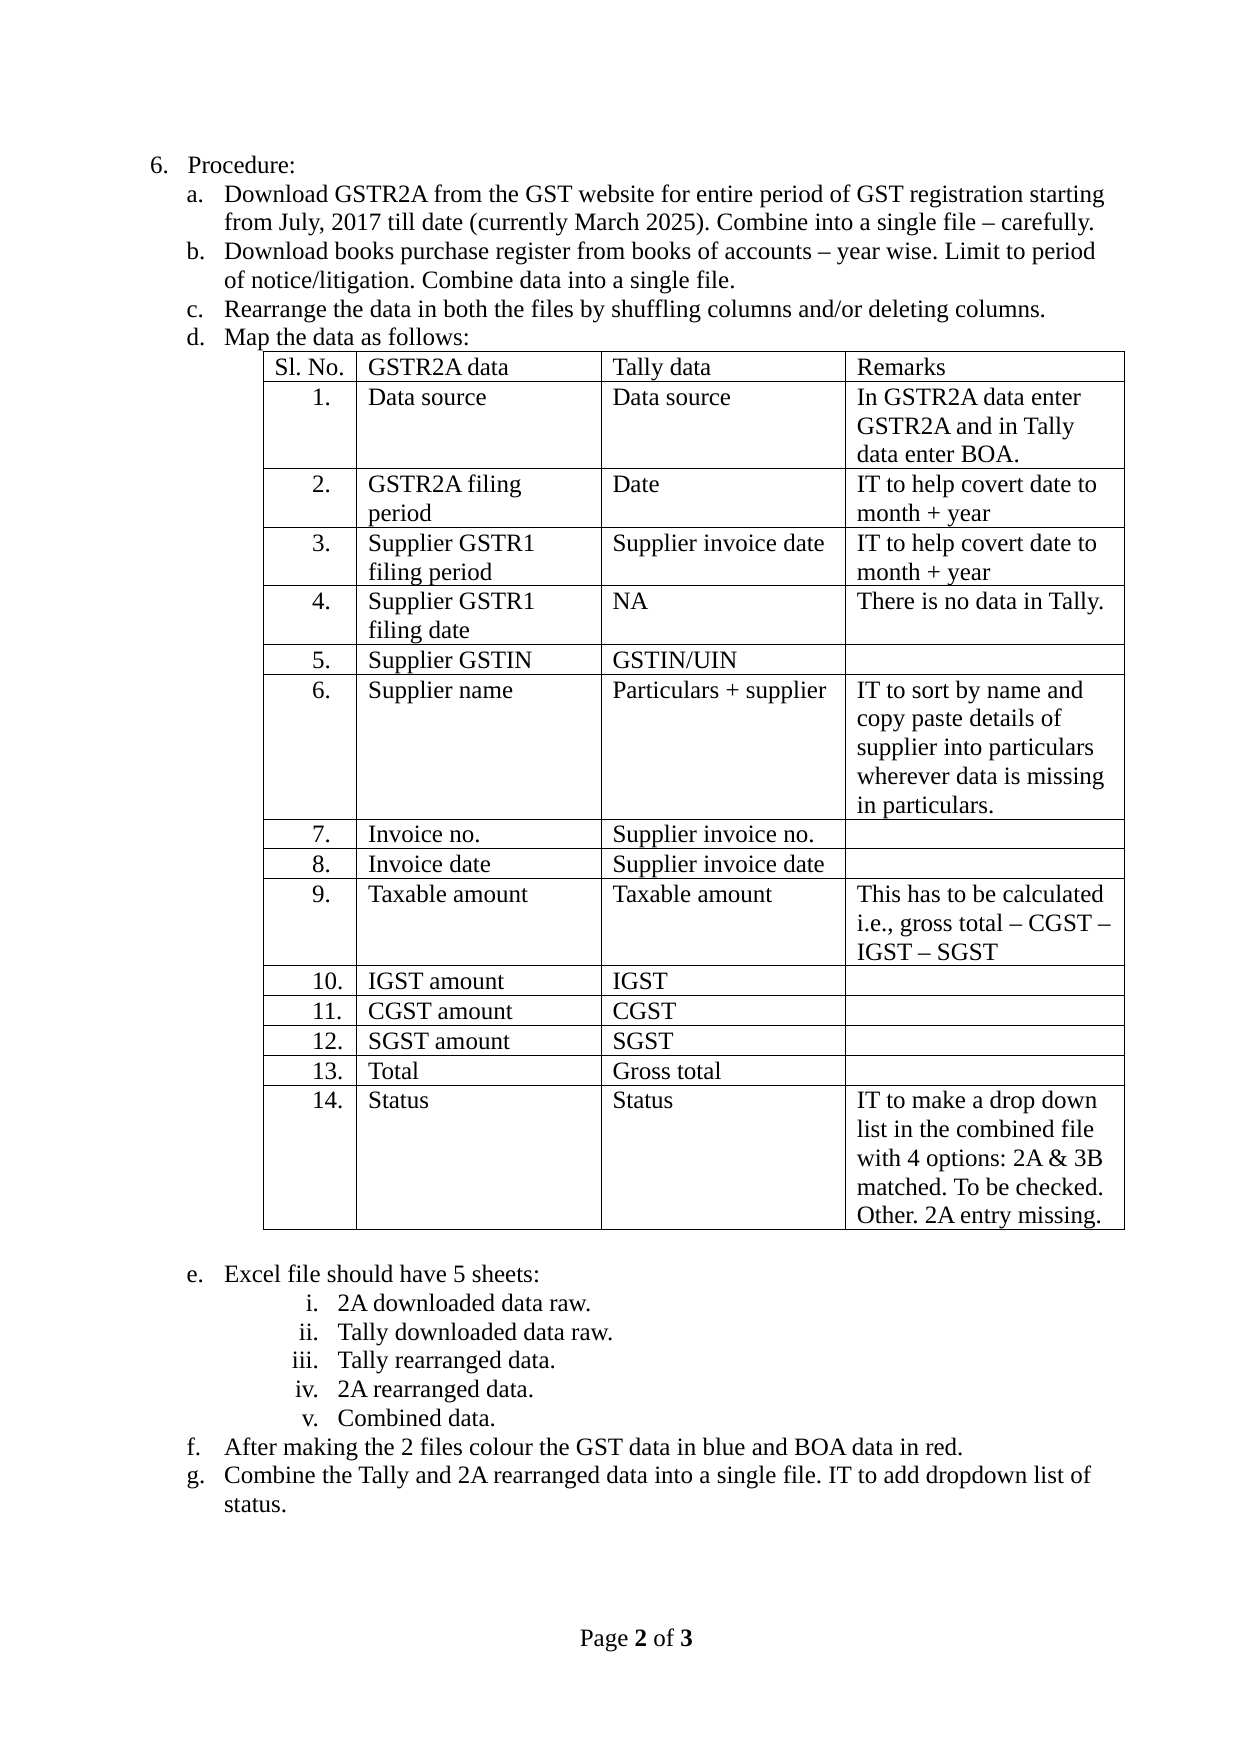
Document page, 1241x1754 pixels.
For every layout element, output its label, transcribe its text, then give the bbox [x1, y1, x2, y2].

table_cell [264, 675, 356, 818]
table_cell [264, 966, 356, 995]
table_cell Date [602, 469, 845, 527]
table_cell GSTR2A filing period [357, 469, 601, 527]
table_cell [264, 996, 356, 1025]
table_cell Invoice date [357, 849, 601, 878]
table_cell Taxable amount [357, 879, 601, 965]
list Combined data. [319, 1403, 1122, 1432]
table_cell Supplier GSTR1 filing period [357, 528, 601, 585]
table_cell [846, 1026, 1124, 1055]
table_cell There is no data in Tally. [846, 586, 1124, 644]
table_cell CGST [602, 996, 845, 1025]
table_cell [264, 879, 356, 965]
list Procedure: [150, 150, 1122, 179]
table_cell [846, 966, 1124, 995]
table_cell [846, 645, 1124, 674]
table_cell [264, 645, 356, 674]
table_cell Supplier GSTIN [357, 645, 601, 674]
table_cell IT to make a drop down list in the combined file with 4 options: 2A & 3B matched. To be checked. Other. 2A entry missing. [846, 1086, 1124, 1229]
table_cell IT to sort by name and copy paste details of supplier into particulars wherever data is missing in particulars. [846, 675, 1124, 818]
table_cell Supplier name [357, 675, 601, 818]
table_cell Invoice no. [357, 820, 601, 848]
table_cell Supplier invoice date [602, 849, 845, 878]
table_cell Gross total [602, 1056, 845, 1084]
table_header Remarks [846, 352, 1124, 381]
table_cell [264, 528, 356, 585]
list Combine the Tally and 2A rearranged data into a single file. IT to add dropdown list of status. [186, 1460, 1122, 1518]
table_header GSTR2A data [357, 352, 601, 381]
table_cell Particulars + supplier [602, 675, 845, 818]
table_cell IT to help covert date to month + year [846, 469, 1124, 527]
table_cell IGST [602, 966, 845, 995]
table_cell SGST [602, 1026, 845, 1055]
table_cell [264, 469, 356, 527]
table_cell Data source [602, 382, 845, 468]
table_cell CGST amount [357, 996, 601, 1025]
list 2A downloaded data raw. [319, 1288, 1122, 1317]
list Tally downloaded data raw. [319, 1317, 1122, 1345]
table_cell This has to be calculated i.e., gross total – CGST – IGST – SGST [846, 879, 1124, 965]
table_header Tally data [602, 352, 845, 381]
table_cell [264, 1086, 356, 1229]
table_cell [846, 996, 1124, 1025]
table_cell Status [602, 1086, 845, 1229]
table_cell Total [357, 1056, 601, 1084]
table_cell Supplier GSTR1 filing date [357, 586, 601, 644]
list Rearrange the data in both the files by shuffling columns and/or deleting columns. [186, 294, 1122, 322]
list Download GSTR2A from the GST website for entire period of GST registration starting from July, 2017 till date (currently March 2025). Combine into a single file – carefully. [186, 179, 1122, 236]
table_cell NA [602, 586, 845, 644]
list Tally rearranged data. [319, 1345, 1122, 1374]
table_cell [264, 1056, 356, 1084]
table_cell IGST amount [357, 966, 601, 995]
table_cell [264, 586, 356, 644]
table_cell SGST amount [357, 1026, 601, 1055]
list After making the 2 files colour the GST data in blue and BOA data in red. [186, 1432, 1122, 1460]
table_cell [264, 849, 356, 878]
table_cell Status [357, 1086, 601, 1229]
table_cell [846, 849, 1124, 878]
list Download books purchase register from books of accounts – year wise. Limit to period of notice/litigation. Combine data into a single file. [186, 236, 1122, 294]
table_cell IT to help covert date to month + year [846, 528, 1124, 585]
list Excel file should have 5 sheets: [186, 1259, 1122, 1288]
table_cell [264, 1026, 356, 1055]
table_cell Data source [357, 382, 601, 468]
table_header Sl. No. [264, 352, 356, 381]
list Map the data as follows: [186, 322, 1122, 351]
table_cell [846, 1056, 1124, 1084]
table_cell Taxable amount [602, 879, 845, 965]
table_cell [264, 382, 356, 468]
table_cell Supplier invoice no. [602, 820, 845, 848]
table_cell [846, 820, 1124, 848]
list 2A rearranged data. [319, 1374, 1122, 1403]
table_cell GSTIN/UIN [602, 645, 845, 674]
table_cell [264, 820, 356, 848]
table_cell Supplier invoice date [602, 528, 845, 585]
table_cell In GSTR2A data enter GSTR2A and in Tally data enter BOA. [846, 382, 1124, 468]
